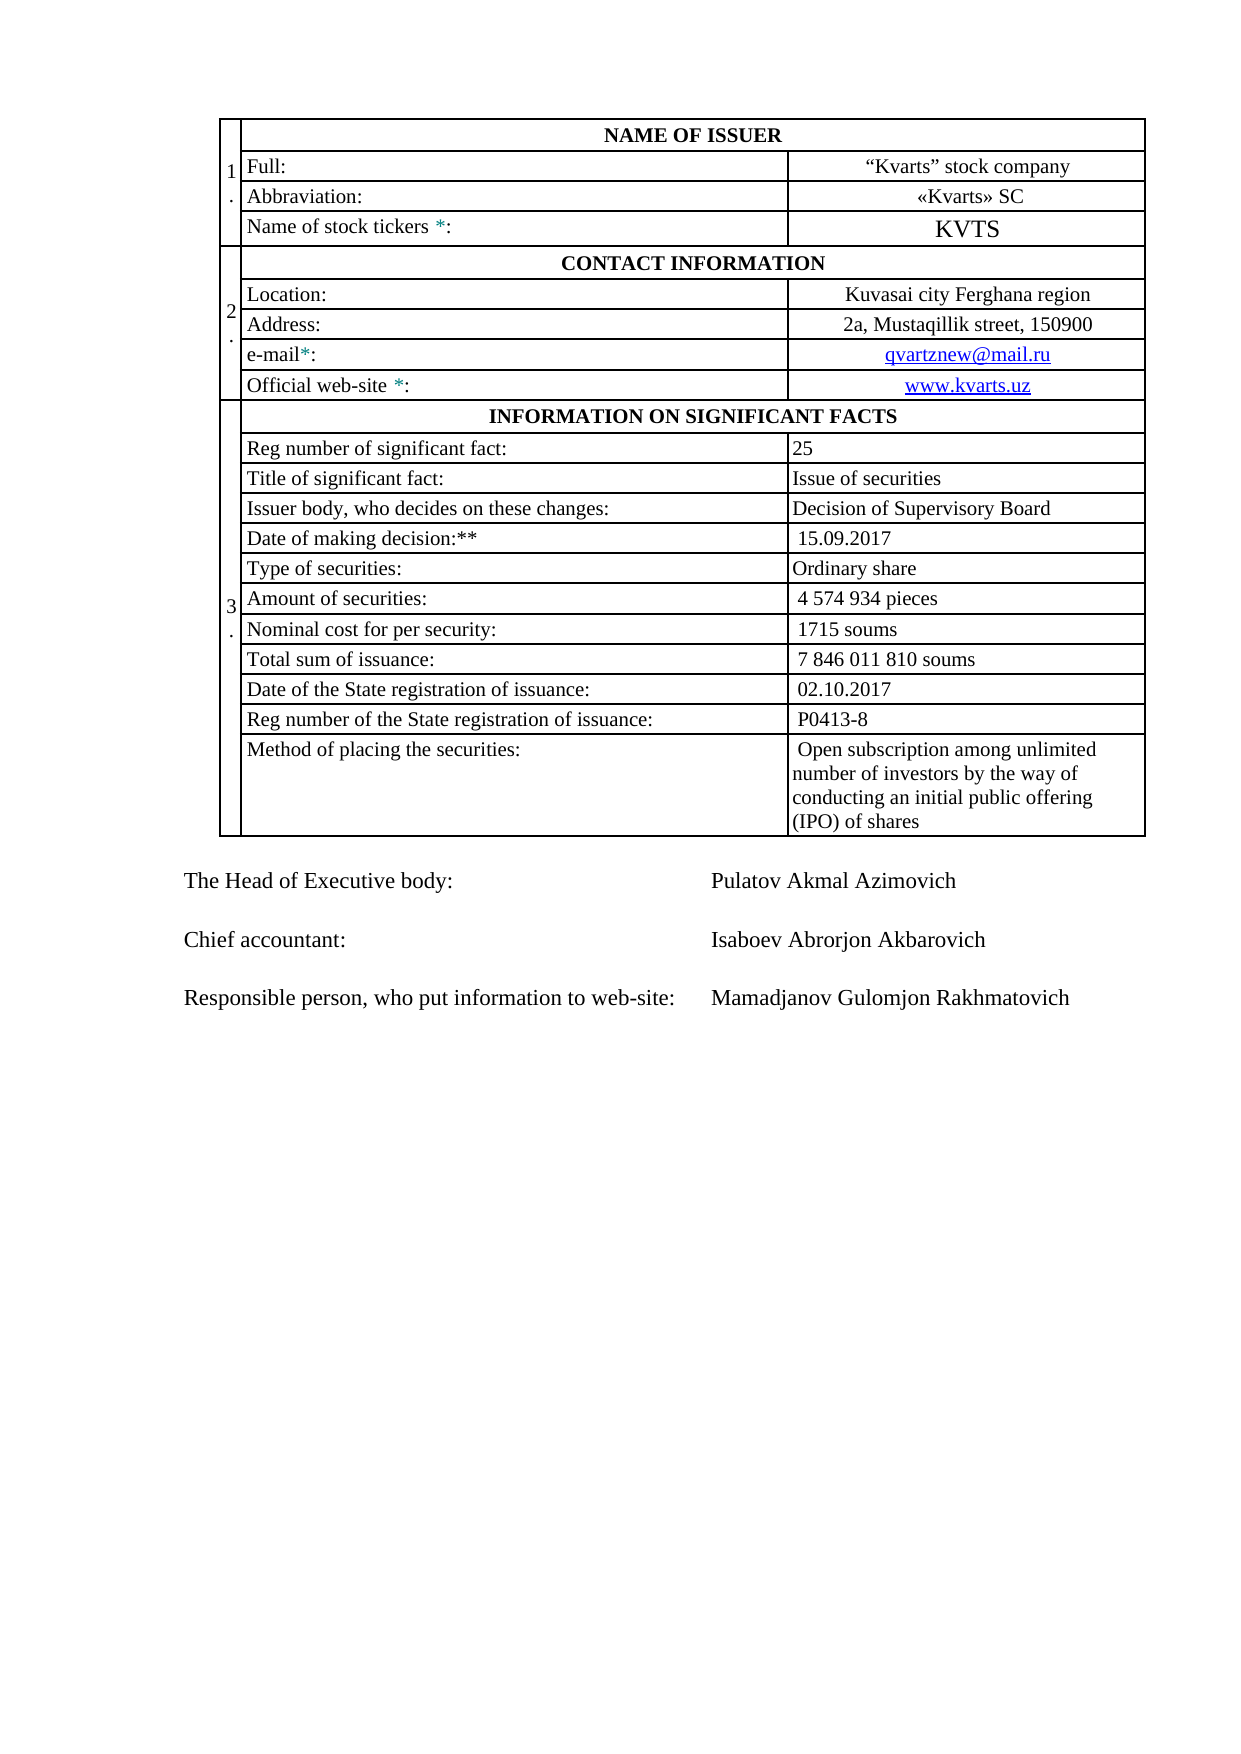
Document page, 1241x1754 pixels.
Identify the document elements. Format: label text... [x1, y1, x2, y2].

table_cell Date of making decision:** [242, 524, 787, 552]
table_cell 7 846 011 810 soums [789, 645, 1144, 673]
table_cell KVTS [789, 212, 1144, 245]
table_cell Issuer body, who decides on these changes: [242, 494, 787, 522]
table_cell Isaboev Abrorjon Akbarovich [708, 895, 1087, 954]
table_cell Title of significant fact: [242, 464, 787, 492]
table_cell Type of securities: [242, 554, 787, 582]
table_cell Full: [242, 152, 787, 180]
table_header The Head of Executive body: [180, 866, 708, 895]
table_header NAME OF ISSUER [242, 120, 1144, 150]
table_cell 25 [789, 434, 1144, 462]
table_cell CONTACT INFORMATION [242, 247, 1144, 278]
table_cell 2a, Mustaqillik street, 150900 [789, 310, 1144, 338]
table_cell Official web-site *: [242, 371, 787, 398]
table_cell e-mail*: [242, 340, 787, 368]
table_cell 2. [221, 247, 240, 398]
table_cell Method of placing the securities: [242, 735, 787, 835]
table_cell 02.10.2017 [789, 675, 1144, 703]
table_cell Location: [242, 280, 787, 308]
table_cell Reg number of the State registration of issuance: [242, 705, 787, 733]
table_cell Amount of securities: [242, 584, 787, 612]
table_cell Abbraviation: [242, 182, 787, 210]
table_cell Kuvasai city Ferghana region [789, 280, 1144, 308]
table_cell «Kvarts» SC [789, 182, 1144, 210]
table_cell Open subscription among unlimited number of investors by the way of conducting an initial public offering (IPO) of shares [789, 735, 1144, 835]
table_cell Reg number of significant fact: [242, 434, 787, 462]
table_cell 1715 soums [789, 615, 1144, 642]
table_cell Nominal cost for per security: [242, 615, 787, 642]
table_header 1. [221, 120, 240, 245]
table_cell P0413-8 [789, 705, 1144, 733]
table_cell Name of stock tickers *: [242, 212, 787, 245]
table_cell qvartznew@mail.ru [789, 340, 1144, 368]
table_cell “Kvarts” stock company [789, 152, 1144, 180]
table_cell Decision of Supervisory Board [789, 494, 1144, 522]
table_cell Issue of securities [789, 464, 1144, 492]
table_cell Chief accountant: [180, 895, 708, 954]
table_cell 15.09.2017 [789, 524, 1144, 552]
table_cell Ordinary share [789, 554, 1144, 582]
table_cell www.kvarts.uz [789, 371, 1144, 398]
table_cell Address: [242, 310, 787, 338]
table_cell Mamadjanov Gulomjon Rakhmatovich [708, 954, 1087, 1069]
table_header Pulatov Akmal Azimovich ‎‎‎ [708, 866, 1087, 895]
table_cell Responsible person, who put information to web-site: [180, 954, 708, 1069]
table_cell 3. [221, 401, 240, 835]
table_cell Date of the State registration of issuance: [242, 675, 787, 703]
table_cell INFORMATION ON SIGNIFICANT FACTS [242, 401, 1144, 432]
table_cell 4 574 934 pieces [789, 584, 1144, 612]
table_cell Total sum of issuance: [242, 645, 787, 673]
